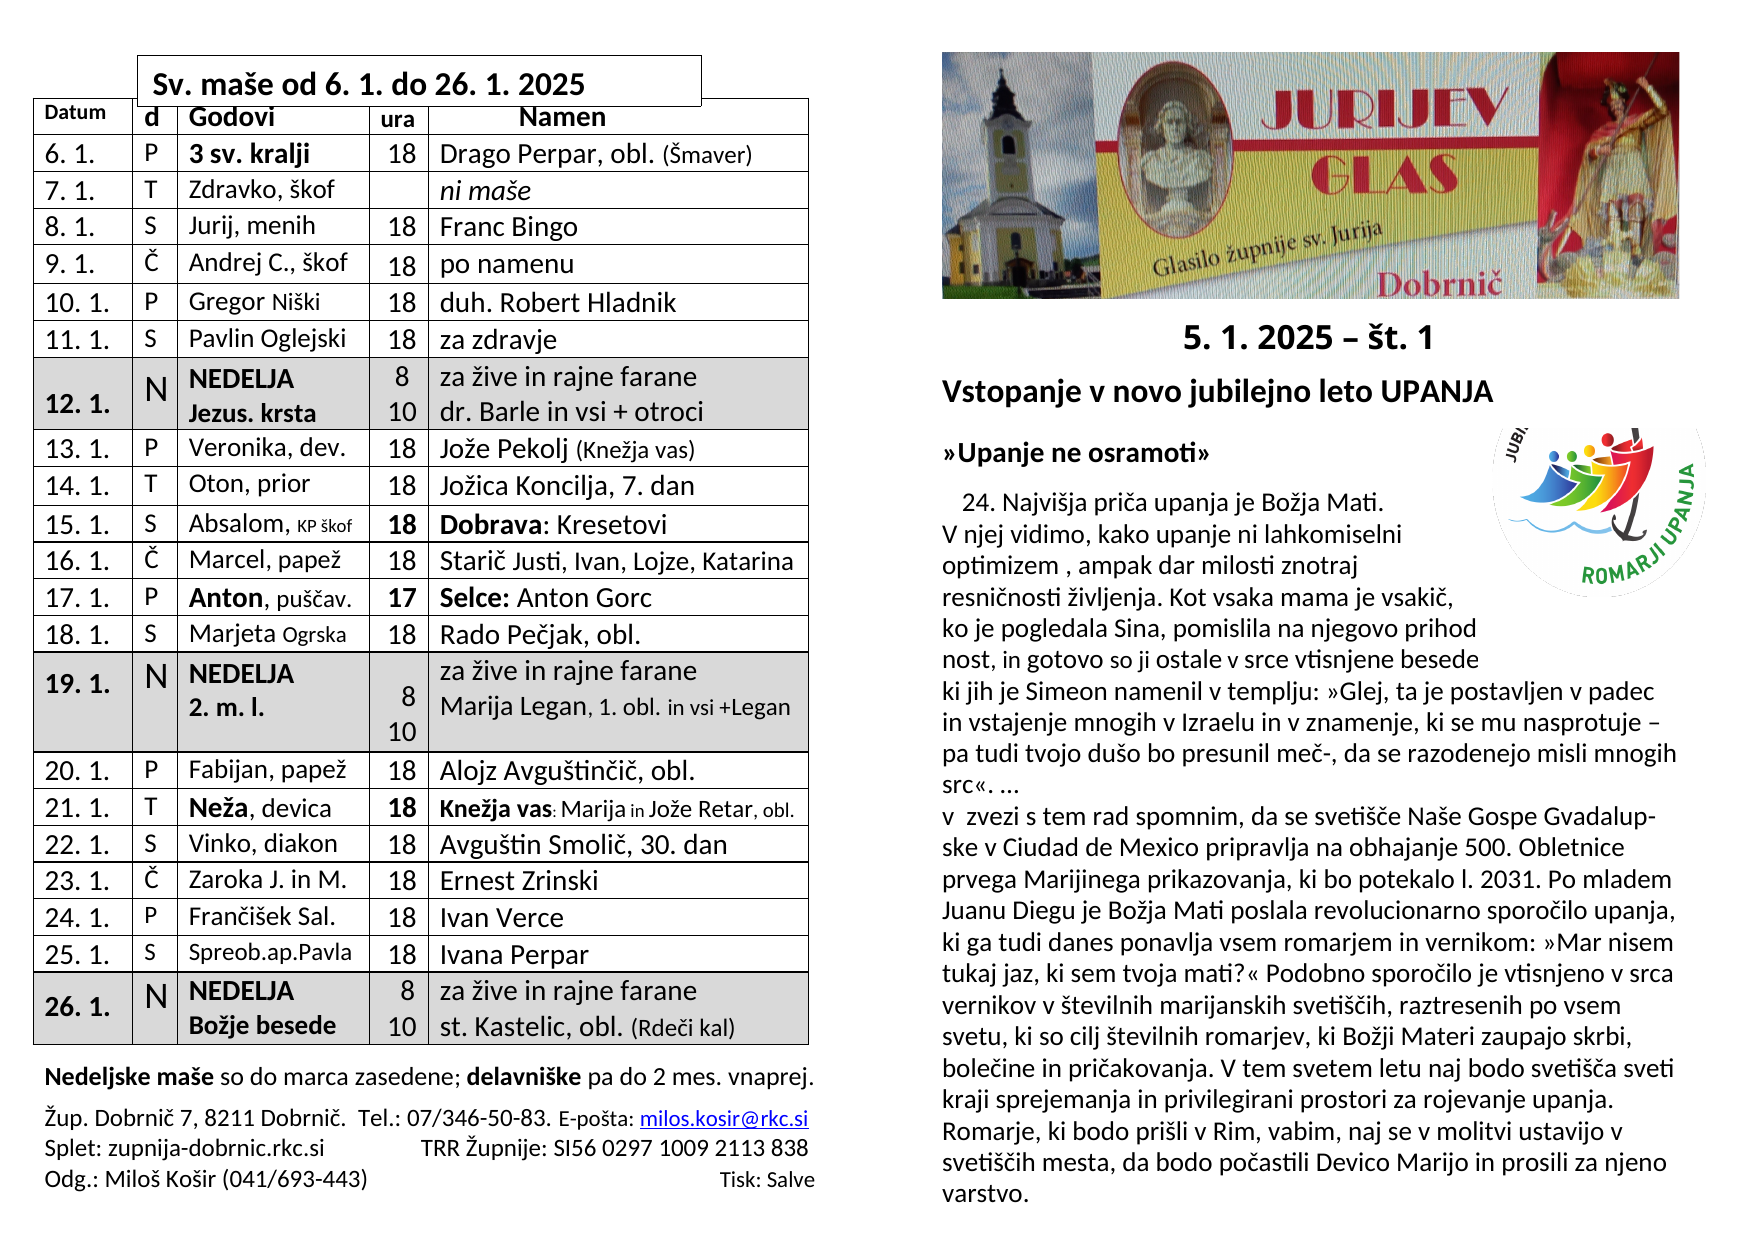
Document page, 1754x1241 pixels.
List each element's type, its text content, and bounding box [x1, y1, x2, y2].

table_cell 10. 1. [34, 284, 132, 320]
table_cell 18 [370, 430, 428, 466]
table_cell Ernest Zrinski [429, 863, 808, 898]
table_cell Franc Bingo [429, 209, 808, 244]
table_cell za zdravje [429, 321, 808, 357]
table_cell Oton, prior [178, 467, 369, 505]
table_cell 18 [370, 826, 428, 861]
table_cell za žive in rajne farane Marija Legan, 1. obl. in vsi +Legan [429, 653, 808, 751]
table_cell N [133, 358, 177, 429]
table_cell za žive in rajne farane dr. Barle in vsi + otroci [429, 358, 808, 429]
table_cell P [133, 284, 177, 320]
table_cell duh. Robert Hladnik [429, 284, 808, 320]
table_cell 18 [370, 899, 428, 935]
table_cell za žive in rajne farane st. Kastelic, obl. (Rdeči kal) [429, 973, 808, 1044]
table_cell 16. 1. [34, 543, 132, 578]
table_cell Ivana Perpar [429, 936, 808, 971]
table_cell P [133, 753, 177, 788]
picture [1492, 428, 1706, 597]
table_cell P [133, 135, 177, 171]
table_header ura [370, 107, 428, 134]
text Žup. Dobrnič 7, 8211 Dobrnič. Tel.: 07/346-50-83. E-pošta: milos.kosir@rkc.si Splet: zupnija-dobrnic.rkc.si TRR Župnije: SI56 0297 1009 2113 838 [44, 1102, 842, 1163]
table_cell 21. 1. [34, 789, 132, 825]
table_cell 18 [370, 506, 428, 541]
table_cell 23. 1. [34, 863, 132, 898]
table_cell Ivan Verce [429, 899, 808, 935]
table_cell 18 [370, 753, 428, 788]
table_cell Frančišek Sal. [178, 899, 369, 935]
table_cell Gregor Niški [178, 284, 369, 320]
table_cell Č [133, 863, 177, 898]
table_cell 18 [370, 543, 428, 578]
table_cell 18 [370, 863, 428, 898]
table_cell 18 [370, 209, 428, 244]
table_cell T [133, 172, 177, 207]
table_cell 12. 1. [34, 358, 132, 429]
table_cell 17 [370, 579, 428, 615]
table_cell 13. 1. [34, 430, 132, 466]
table_cell NEDELJA Božje besede [178, 973, 369, 1044]
table_cell 8. 1. [34, 209, 132, 244]
table_cell 8 10 [370, 653, 428, 751]
table_cell Avguštin Smolič, 30. dan [429, 826, 808, 861]
table_cell T [133, 789, 177, 825]
table_cell NEDELJA 2. m. l. [178, 653, 369, 751]
table_cell ni maše [429, 172, 808, 207]
table_cell 6. 1. [34, 135, 132, 171]
table_cell 18 [370, 616, 428, 651]
table_cell Zaroka J. in M. [178, 863, 369, 898]
table_cell Drago Perpar, obl. (Šmaver) [429, 135, 808, 171]
table_cell Zdravko, škof [178, 172, 369, 207]
table_cell Jože Pekolj (Knežja vas) [429, 430, 808, 466]
table_cell P [133, 430, 177, 466]
table_cell Knežja vas: Marija in Jože Retar, obl. [429, 789, 808, 825]
table_header Datum [34, 99, 132, 134]
table_cell 18 [370, 936, 428, 971]
table_cell 19. 1. [34, 653, 132, 751]
table_header Godovi [178, 107, 369, 134]
table_cell Absalom, KP škof [178, 506, 369, 541]
table_cell 17. 1. [34, 579, 132, 615]
table_cell Marjeta Ogrska [178, 616, 369, 651]
table_cell Č [133, 543, 177, 578]
table_cell 18 [370, 135, 428, 171]
table_header d [133, 99, 177, 134]
table_cell 8 10 [370, 973, 428, 1044]
table_cell Veronika, dev. [178, 430, 369, 466]
table_cell S [133, 321, 177, 357]
table_header Namen [429, 99, 808, 134]
table_cell S [133, 616, 177, 651]
table_cell Jožica Koncilja, 7. dan [429, 467, 808, 505]
table_cell 18 [370, 245, 428, 283]
table_cell T [133, 467, 177, 505]
table_cell 3 sv. kralji [178, 135, 369, 171]
table_cell S [133, 936, 177, 971]
table_cell Rado Pečjak, obl. [429, 616, 808, 651]
table_cell 18 [370, 467, 428, 505]
table_cell Starič Justi, Ivan, Lojze, Katarina [429, 543, 808, 578]
table_cell 24. 1. [34, 899, 132, 935]
table_cell Č [133, 245, 177, 283]
table_cell P [133, 899, 177, 935]
table_cell 15. 1. [34, 506, 132, 541]
table_cell N [133, 653, 177, 751]
table_cell Spreob.ap.Pavla [178, 936, 369, 971]
table_cell 25. 1. [34, 936, 132, 971]
table_cell 18 [370, 789, 428, 825]
table_cell 18 [370, 321, 428, 357]
text Odg.: Miloš Košir (041/693-443) Tisk: Salve [44, 1163, 842, 1193]
text Nedeljske maše so do marca zasedene; delavniške pa do 2 mes. vnaprej. [44, 1060, 842, 1092]
table_cell po namenu [429, 245, 808, 283]
table_cell N [133, 973, 177, 1044]
table_cell 9. 1. [34, 245, 132, 283]
table_cell S [133, 506, 177, 541]
table_cell [370, 172, 428, 207]
table_cell 22. 1. [34, 826, 132, 861]
table_cell P [133, 579, 177, 615]
table_cell S [133, 826, 177, 861]
table_cell 7. 1. [34, 172, 132, 207]
table_cell Vinko, diakon [178, 826, 369, 861]
table_cell Fabijan, papež [178, 753, 369, 788]
table_cell Marcel, papež [178, 543, 369, 578]
table_cell Alojz Avguštinčič, obl. [429, 753, 808, 788]
table_cell Anton, puščav. [178, 579, 369, 615]
table_cell 26. 1. [34, 973, 132, 1044]
table_cell Pavlin Oglejski [178, 321, 369, 357]
table_cell S [133, 209, 177, 244]
table_cell 20. 1. [34, 753, 132, 788]
table_cell 18. 1. [34, 616, 132, 651]
table_cell Jurij, menih [178, 209, 369, 244]
table_cell Selce: Anton Gorc [429, 579, 808, 615]
table_cell NEDELJA Jezus. krsta [178, 358, 369, 429]
table_cell Neža, devica [178, 789, 369, 825]
table_cell 8 10 [370, 358, 428, 429]
table_cell 18 [370, 284, 428, 320]
picture [942, 52, 1680, 299]
table_cell 11. 1. [34, 321, 132, 357]
table_cell Andrej C., škof [178, 245, 369, 283]
table_cell Dobrava: Kresetovi [429, 506, 808, 541]
table_cell 14. 1. [34, 467, 132, 505]
